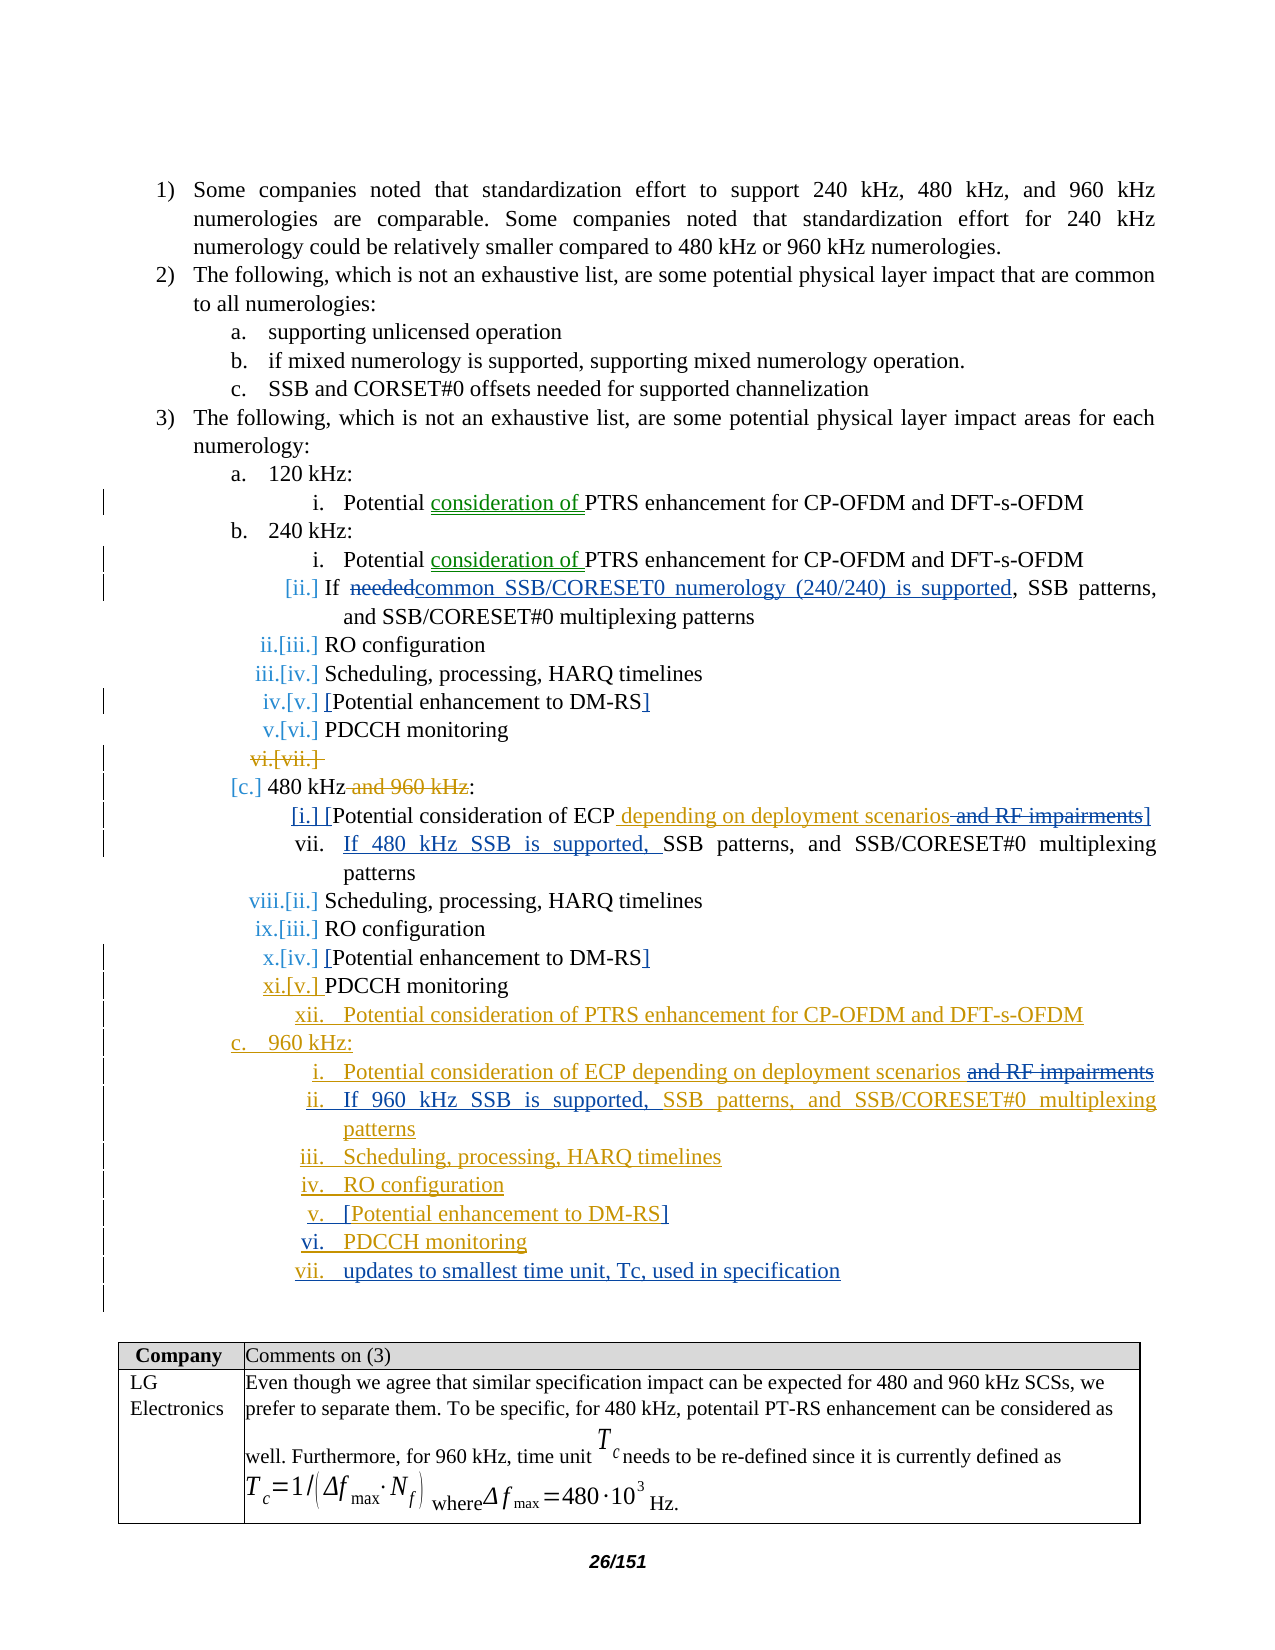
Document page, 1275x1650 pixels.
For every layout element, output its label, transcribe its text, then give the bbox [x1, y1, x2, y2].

list Scheduling, processing, HARQ timelines [324, 887, 1157, 913]
list Potential enhancement to DM-RS [324, 688, 1157, 714]
list SSB and CORSET#0 offsets needed for supported channelization [231, 375, 1157, 402]
table_cell LG Electronics [119, 1370, 244, 1523]
list SSB patterns, and SSB/CORESET#0 multiplexing patterns [324, 830, 1157, 885]
list if mixed numerology is supported, supporting mixed numerology operation. [231, 347, 1157, 373]
table_header Company [119, 1343, 244, 1369]
list If , SSB patterns, and SSB/CORESET#0 multiplexing patterns [324, 574, 1157, 629]
list Potential PTRS enhancement for CP-OFDM and DFT-s-OFDM [324, 489, 1157, 515]
list 480 kHz: [231, 773, 1157, 800]
list Potential enhancement to DM-RS [324, 944, 1157, 970]
table_cell Even though we agree that similar specification impact can be expected for 480 and 960 kHz SCSs, we prefer to separate them. To be specific, for 480 kHz, potentail PT-RS enhancement can be considered as well. Furthermore, for 960 kHz, time unit needs to be re-defined since it is currently defined as where Hz. [245, 1370, 1139, 1523]
list Scheduling, processing, HARQ timelines [324, 659, 1157, 686]
list RO configuration [324, 916, 1157, 942]
list RO configuration [324, 631, 1157, 657]
table_header Comments on (3) [245, 1343, 1139, 1369]
list PDCCH monitoring [324, 716, 1157, 743]
list PDCCH monitoring [324, 972, 1157, 999]
list The following, which is not an exhaustive list, are some potential physical layer impact that are common to all numerologies: [156, 261, 1157, 316]
list 120 kHz: [231, 461, 1157, 487]
list Some companies noted that standardization effort to support 240 kHz, 480 kHz, and 960 kHz numerologies are comparable. Some companies noted that standardization effort for 240 kHz numerology could be relatively smaller compared to 480 kHz or 960 kHz numerologies. [156, 176, 1157, 259]
list supporting unlicensed operation [231, 318, 1157, 345]
list Potential consideration of ECP [324, 802, 1157, 828]
list The following, which is not an exhaustive list, are some potential physical layer impact areas for each numerology: [156, 404, 1157, 458]
list 240 kHz: [231, 517, 1157, 544]
list Potential PTRS enhancement for CP-OFDM and DFT-s-OFDM [324, 546, 1157, 572]
